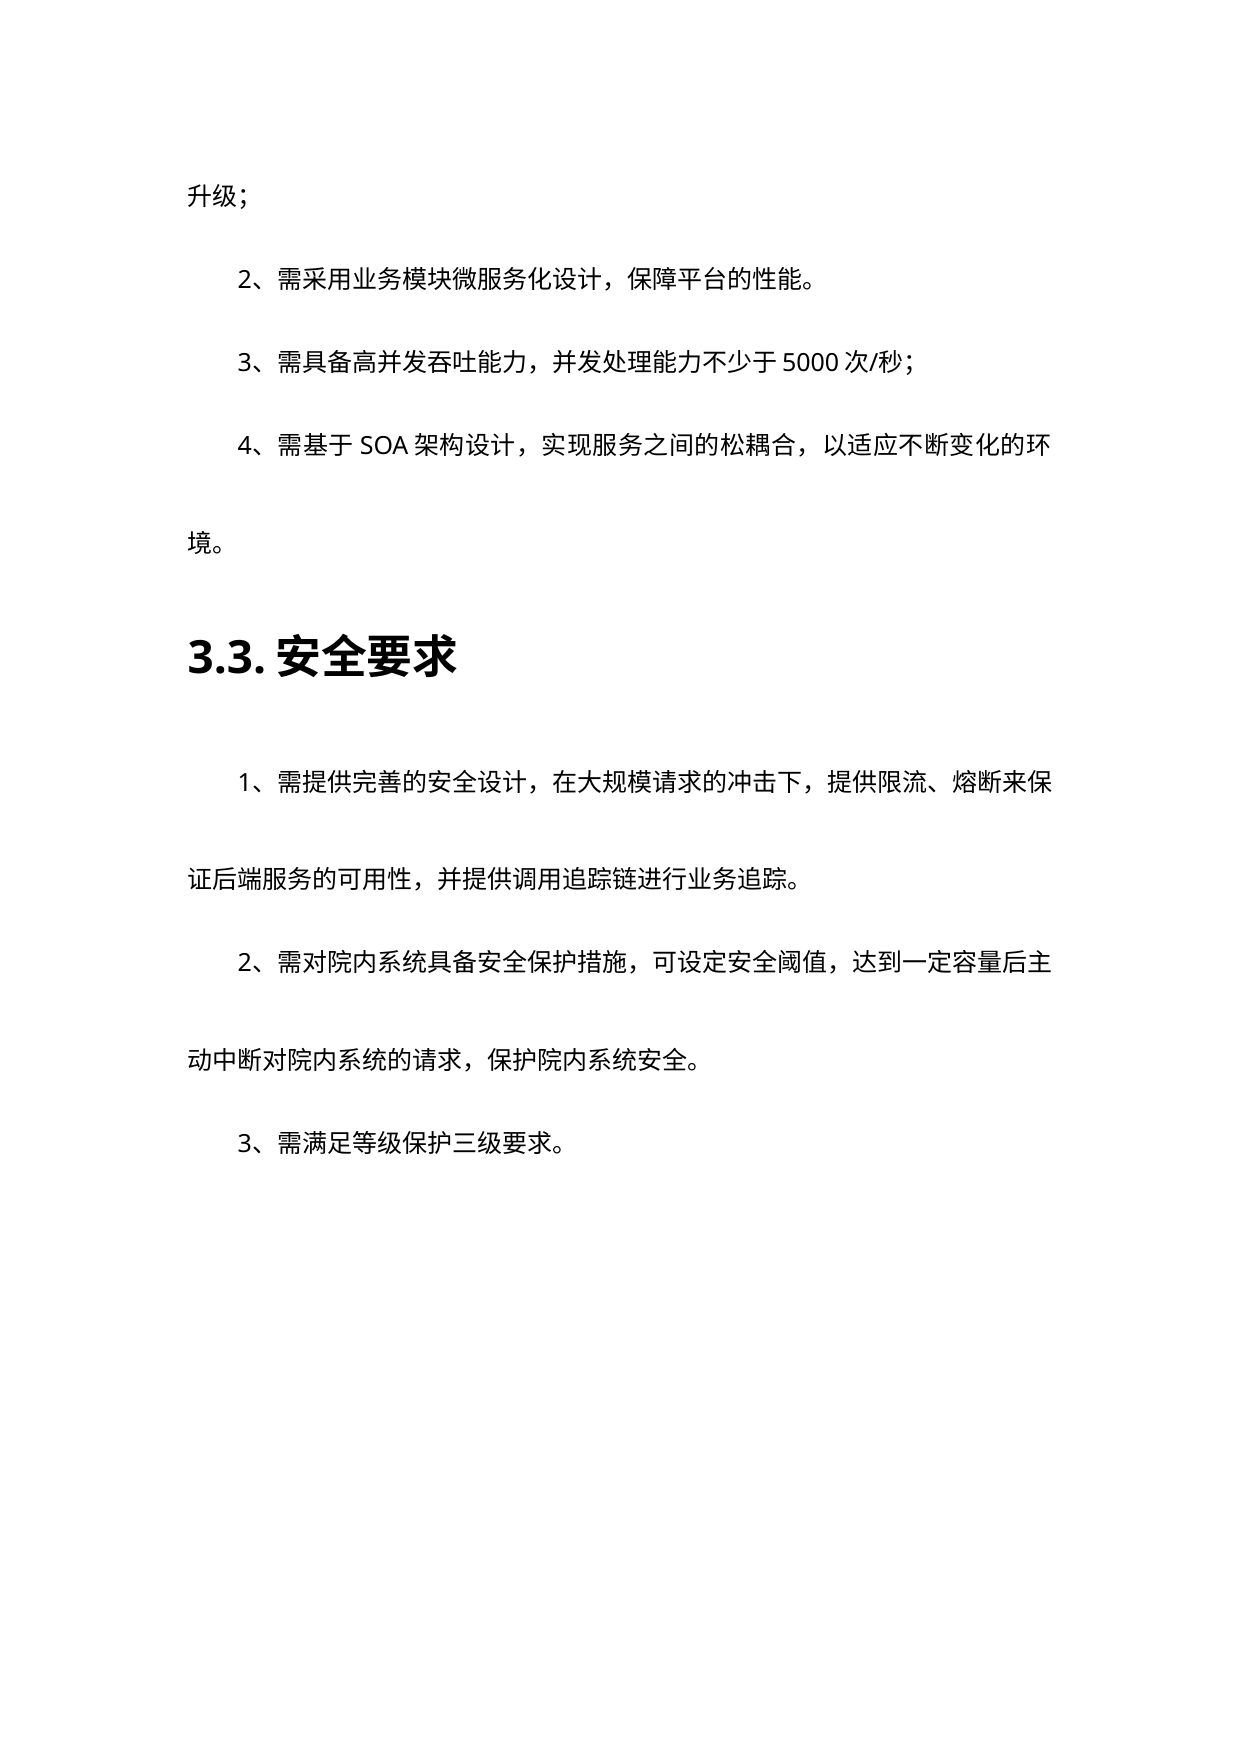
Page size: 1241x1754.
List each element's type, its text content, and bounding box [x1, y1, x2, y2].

subtitle 安全要求 [187, 604, 1053, 702]
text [187, 162, 1053, 227]
text 1、需提供完善的安全设计，在大规模请求的冲击下，提供限流、熔断来保证后端服务的可用性，并提供调用追踪链进行业务追踪。 [187, 748, 1053, 910]
text 2、需采用业务模块微服务化设计，保障平台的性能。 [187, 245, 1053, 310]
text 3、需满足等级保护三级要求。 [187, 1109, 1053, 1174]
text 3、需具备高并发吞吐能力，并发处理能力不少于5000次/秒； [187, 328, 1053, 393]
text 4、需基于SOA架构设计，实现服务之间的松耦合，以适应不断变化的环境。 [187, 411, 1053, 574]
text 2、需对院内系统具备安全保护措施，可设定安全阈值，达到一定容量后主动中断对院内系统的请求，保护院内系统安全。 [187, 928, 1053, 1091]
